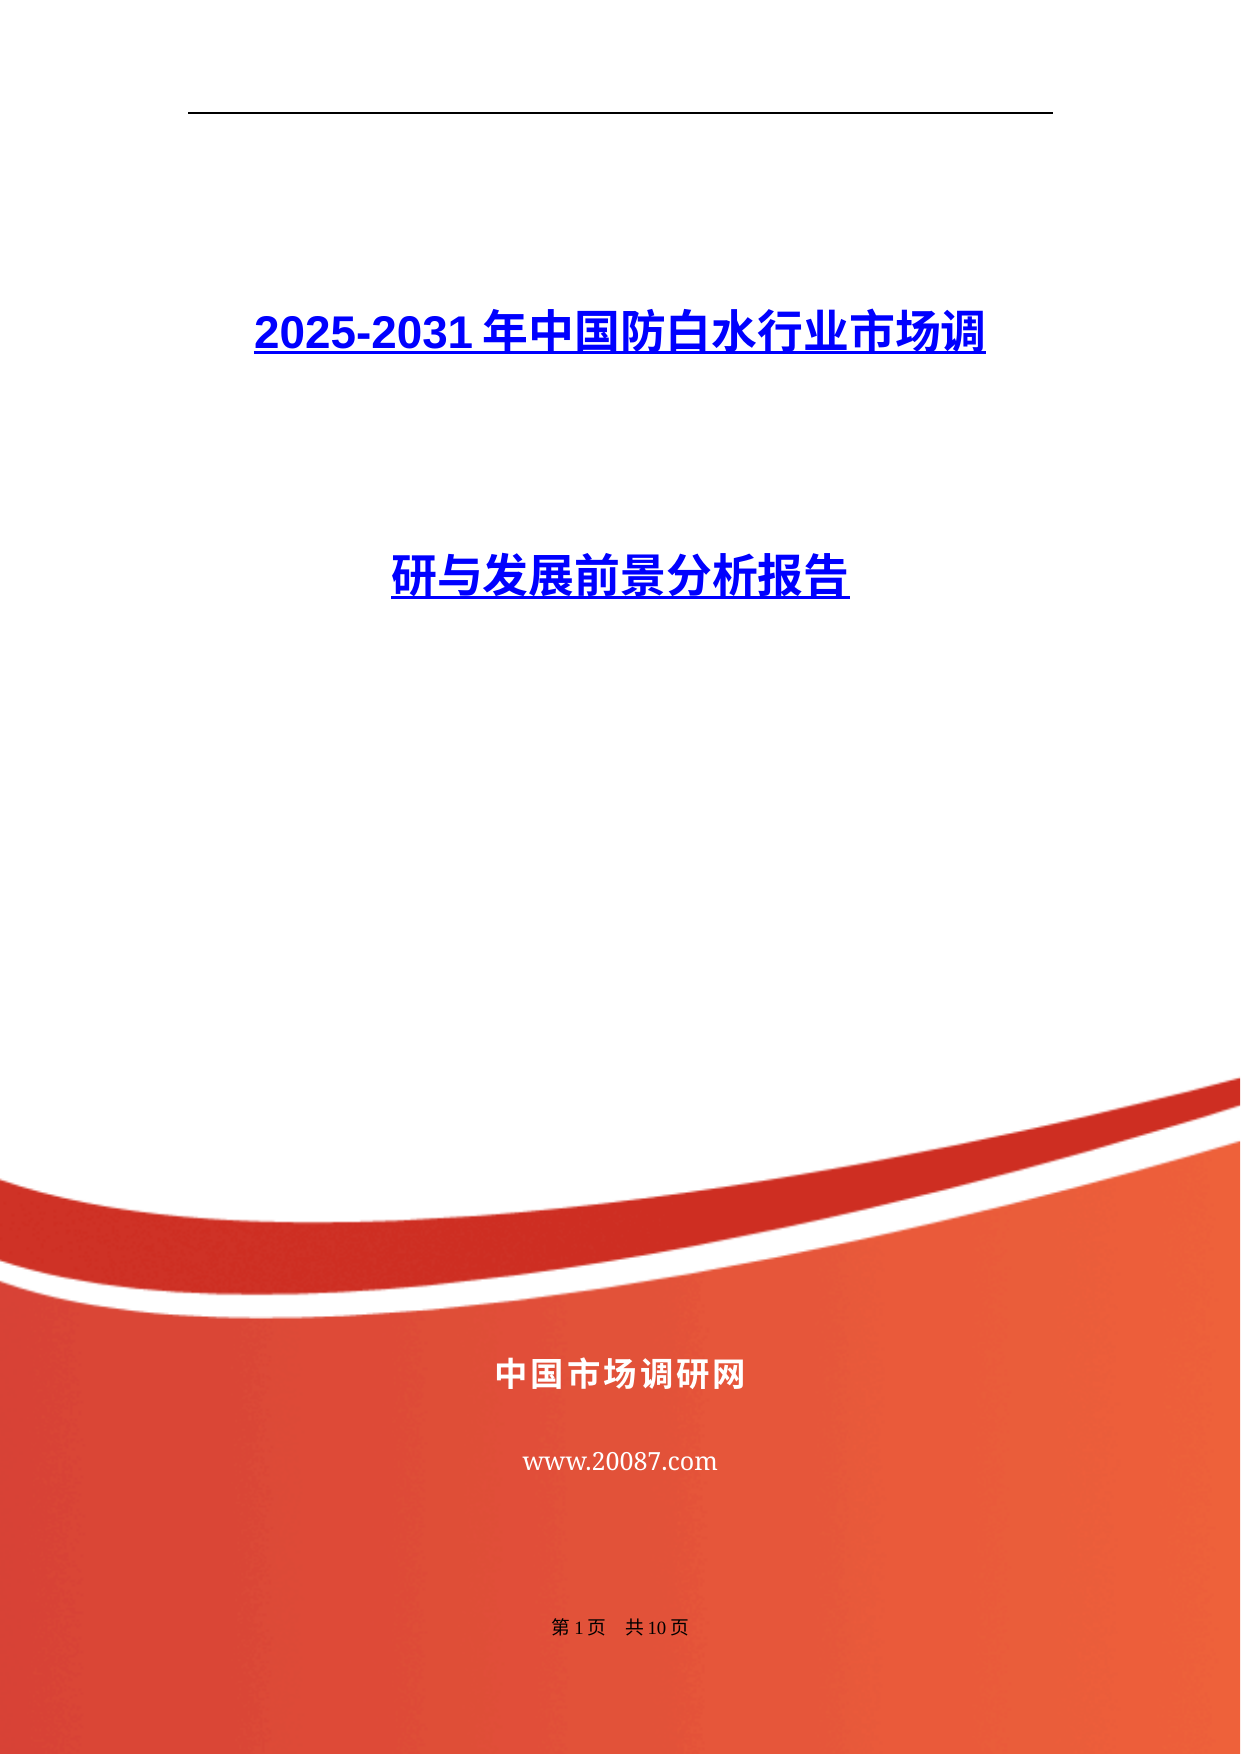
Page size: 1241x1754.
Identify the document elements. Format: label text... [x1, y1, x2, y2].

table_header 2025-2031年中国防白水行业市场调研与发展前景分析报告 [188, 207, 1053, 773]
subtitle 中国市场调研网 [187, 1339, 1053, 1404]
picture [0, 1006, 1241, 1754]
text www.20087.com [187, 1428, 1053, 1493]
